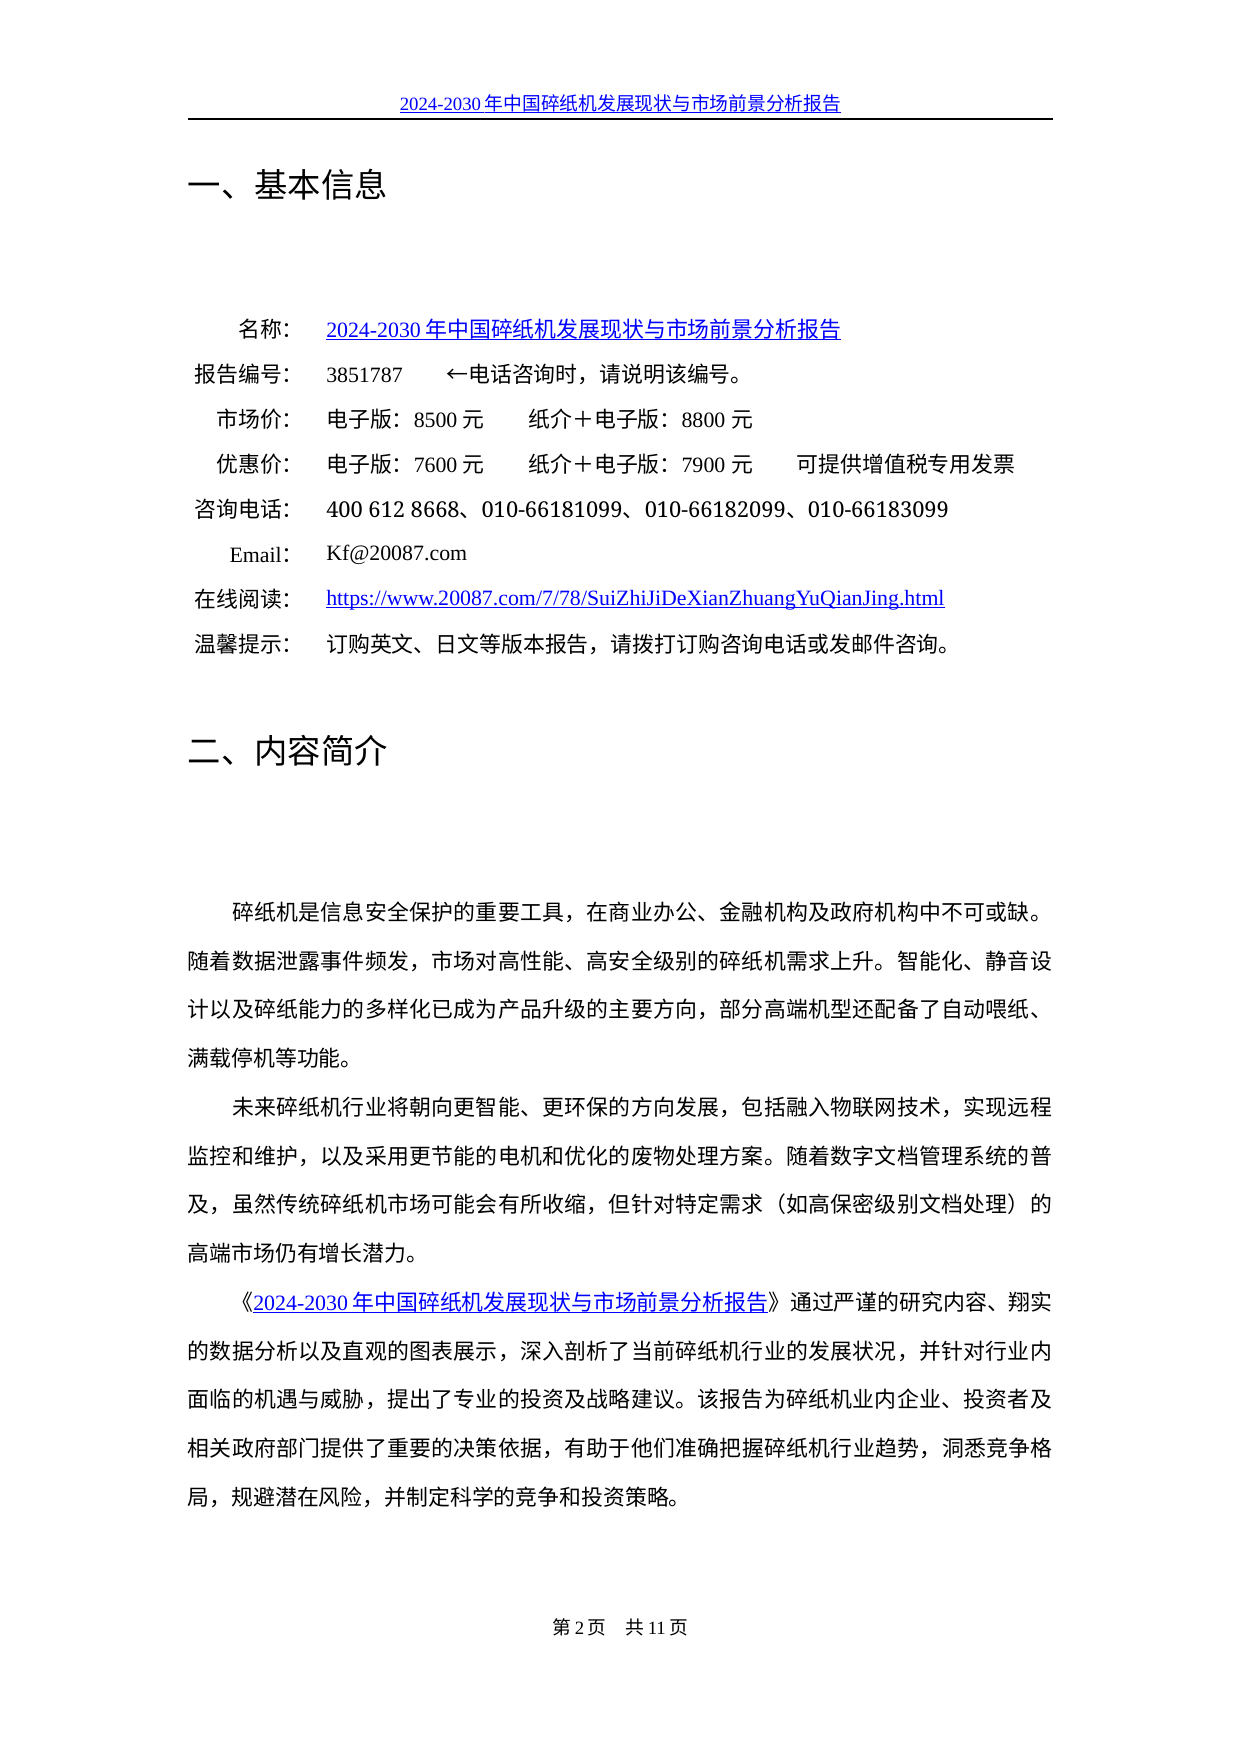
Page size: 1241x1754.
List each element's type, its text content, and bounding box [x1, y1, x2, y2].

table_cell 在线阅读： [167, 582, 315, 627]
table_cell 报告编号： [167, 357, 315, 402]
table_cell 优惠价： [167, 447, 315, 492]
table_cell Email： [167, 537, 315, 582]
title 一、基本信息 [187, 150, 1053, 215]
table_cell 400 612 8668、010-66181099、010-66182099、010-66183099 [315, 492, 1073, 537]
table_cell 市场价： [167, 402, 315, 447]
table_cell 温馨提示： [167, 627, 315, 672]
table_cell 3851787 ←电话咨询时，请说明该编号。 [315, 357, 1073, 402]
table_cell [315, 582, 1073, 627]
table_cell 电子版：8500 元 纸介＋电子版：8800 元 [315, 402, 1073, 447]
title 二、内容简介 [187, 717, 1053, 782]
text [187, 894, 1053, 1512]
table_cell Kf@20087.com [315, 537, 1073, 582]
table_cell 电子版：7600 元 纸介＋电子版：7900 元 可提供增值税专用发票 [315, 447, 1073, 492]
table_header 2024-2030年中国碎纸机发展现状与市场前景分析报告 [315, 312, 1073, 357]
table_cell 咨询电话： [167, 492, 315, 537]
table_cell 订购英文、日文等版本报告，请拨打订购咨询电话或发邮件咨询。 [315, 627, 1073, 672]
table_header 名称： [167, 312, 315, 357]
